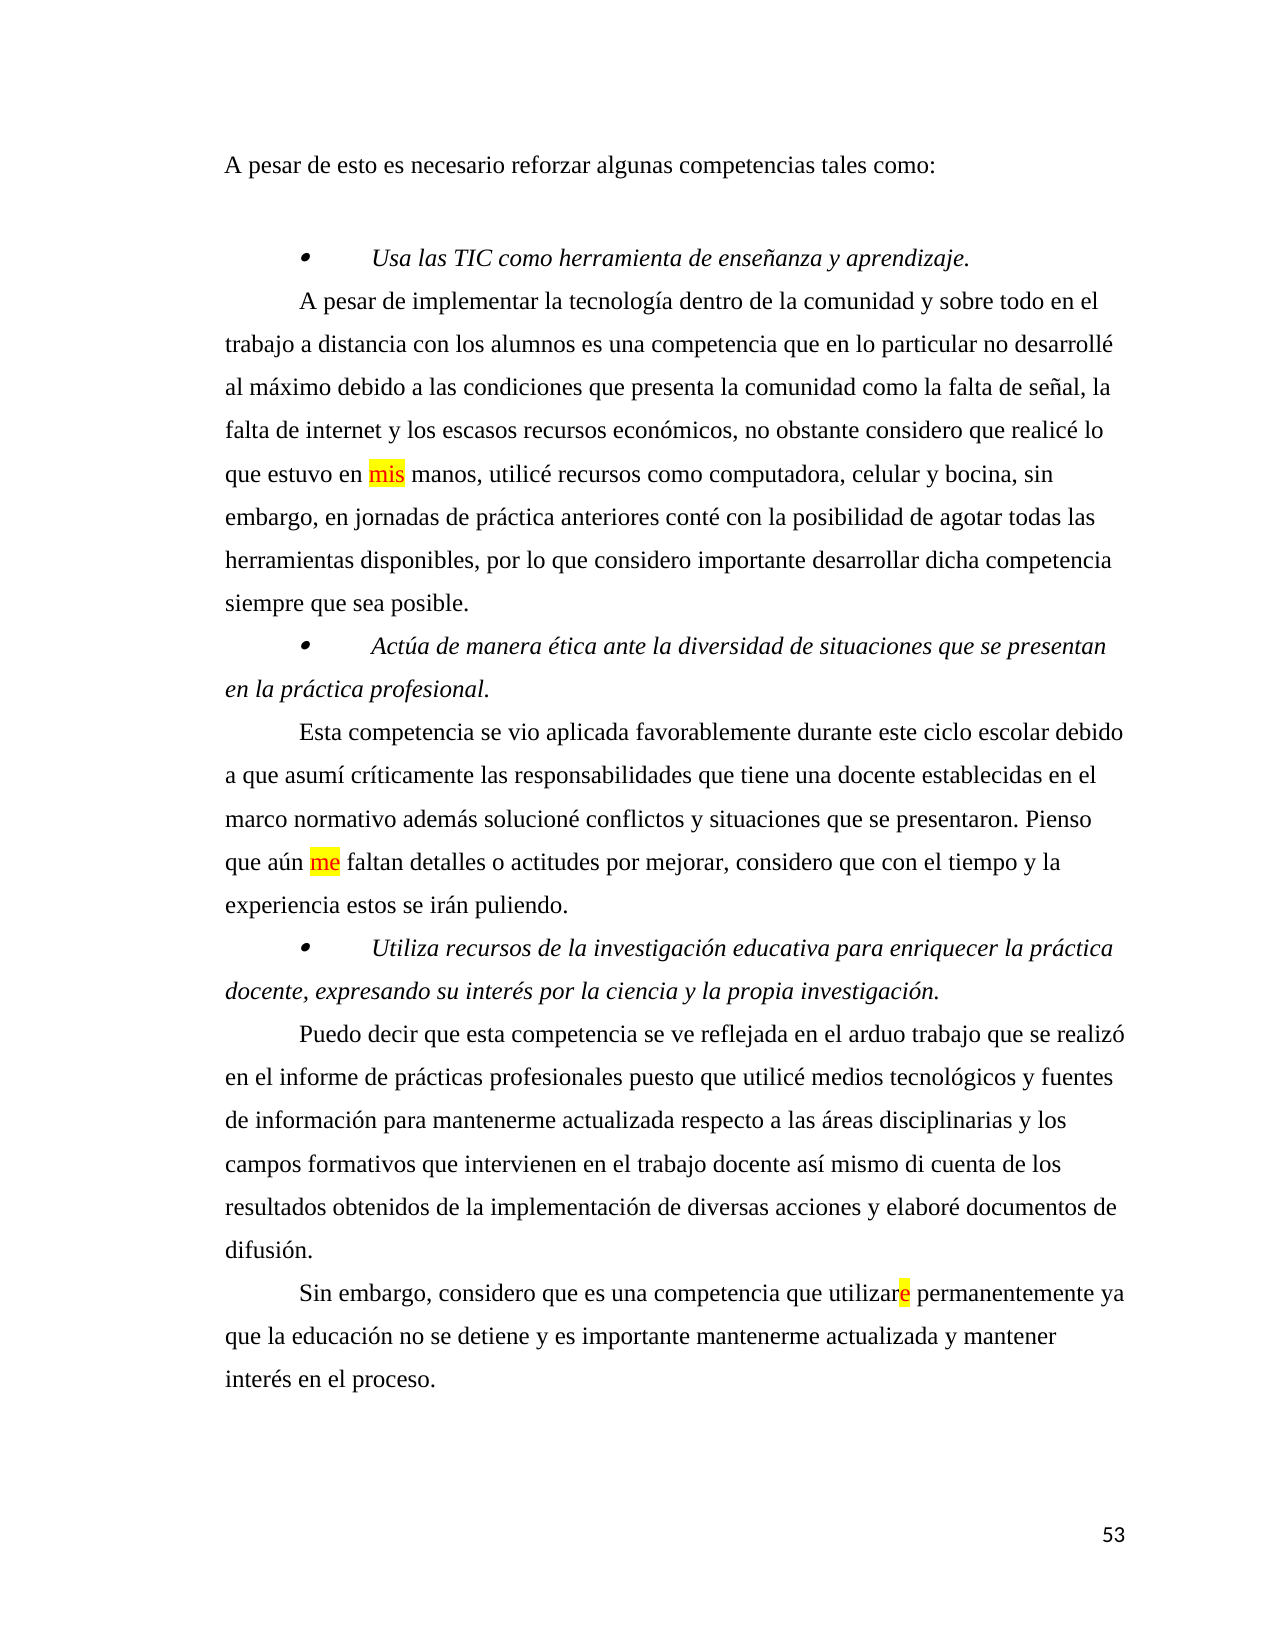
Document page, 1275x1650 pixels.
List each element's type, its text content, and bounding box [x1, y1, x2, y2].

list Utiliza recursos de la investigación educativa para enriquecer la práctica docente, expresando su interés por la ciencia y la propia investigación. [225, 933, 1125, 1005]
list A pesar de implementar la tecnología dentro de la comunidad y sobre todo en el trabajo a distancia con los alumnos es una competencia que en lo particular no desarrollé al máximo debido a las condiciones que presenta la comunidad como la falta de señal, la falta de internet y los escasos recursos económicos, no obstante considero que realicé lo que estuvo en mis manos, utilicé recursos como computadora, celular y bocina, sin embargo, en jornadas de práctica anteriores conté con la posibilidad de agotar todas las herramientas disponibles, por lo que considero importante desarrollar dicha competencia siempre que sea posible. [225, 286, 1125, 617]
list Sin embargo, considero que es una competencia que utilizare permanentemente ya que la educación no se detiene y es importante mantenerme actualizada y mantener interés en el proceso. [225, 1278, 1125, 1393]
list Esta competencia se vio aplicada favorablemente durante este ciclo escolar debido a que asumí críticamente las responsabilidades que tiene una docente establecidas en el marco normativo además solucioné conflictos y situaciones que se presentaron. Pienso que aún me faltan detalles o actitudes por mejorar, considero que con el tiempo y la experiencia estos se irán puliendo. [225, 717, 1125, 919]
list Puedo decir que esta competencia se ve reflejada en el arduo trabajo que se realizó en el informe de prácticas profesionales puesto que utilicé medios tecnológicos y fuentes de información para mantenerme actualizada respecto a las áreas disciplinarias y los campos formativos que intervienen en el trabajo docente así mismo di cuenta de los resultados obtenidos de la implementación de diversas acciones y elaboré documentos de difusión. [225, 1019, 1125, 1264]
text A pesar de esto es necesario reforzar algunas competencias tales como: [150, 150, 1125, 179]
list Usa las TIC como herramienta de enseñanza y aprendizaje. [225, 243, 1125, 272]
list Actúa de manera ética ante la diversidad de situaciones que se presentan en la práctica profesional. [225, 631, 1125, 703]
